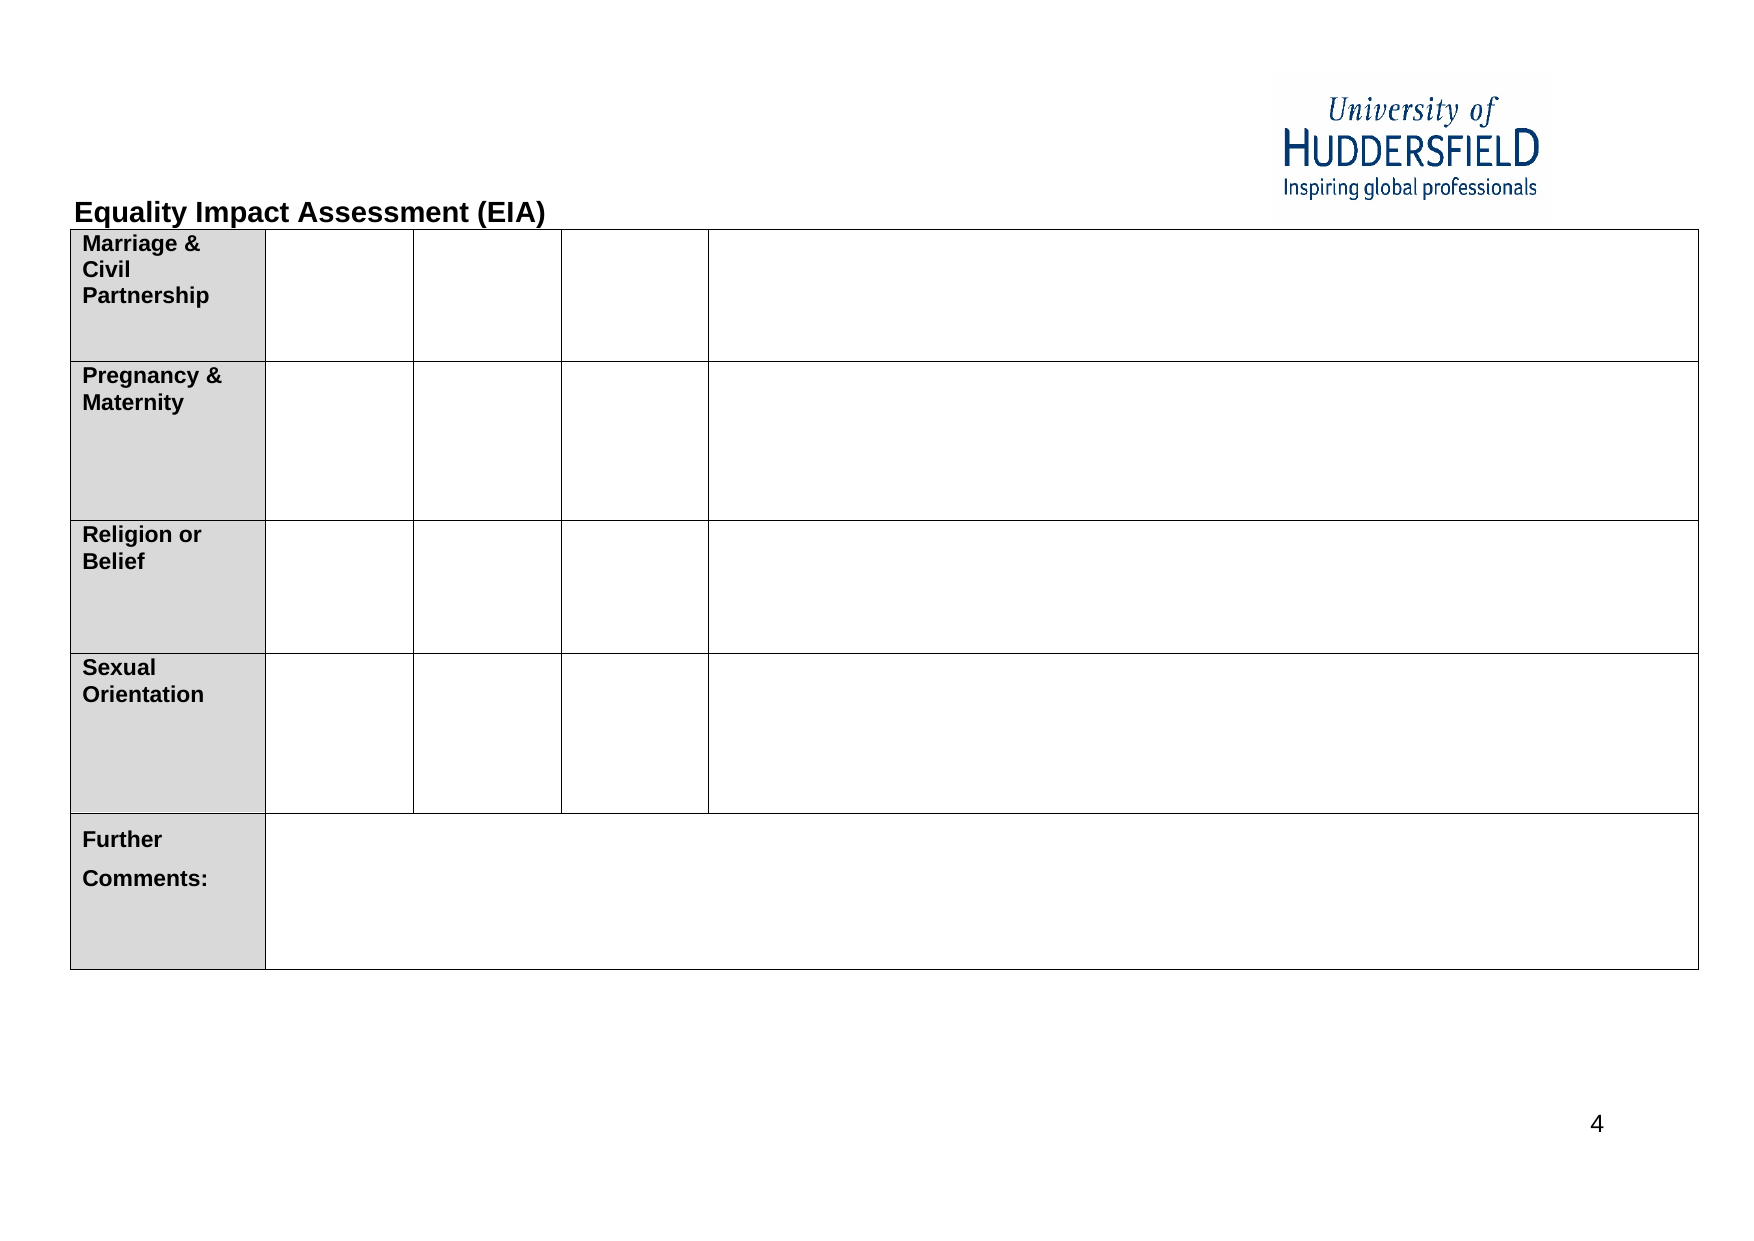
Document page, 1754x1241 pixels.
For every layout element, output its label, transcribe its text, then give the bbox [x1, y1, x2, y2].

table_cell [266, 362, 413, 520]
table_cell [266, 521, 413, 653]
table_cell [562, 230, 708, 361]
table_cell Marriage & Civil Partnership [71, 230, 265, 361]
table_cell [709, 521, 1698, 653]
table_cell [414, 362, 561, 520]
table_cell [562, 521, 708, 653]
table_cell [709, 230, 1698, 361]
table_cell [414, 654, 561, 812]
table_cell Pregnancy & Maternity [71, 362, 265, 520]
table_cell [266, 230, 413, 361]
table_cell [709, 654, 1698, 812]
table_cell Further Comments: [71, 814, 265, 969]
picture [1272, 73, 1551, 223]
table_cell [414, 521, 561, 653]
table_cell [414, 230, 561, 361]
table_cell [562, 654, 708, 812]
table_cell [266, 814, 1698, 969]
table_cell Religion or Belief [71, 521, 265, 653]
table_cell [266, 654, 413, 812]
table_cell [709, 362, 1698, 520]
table_cell Sexual Orientation [71, 654, 265, 812]
table_cell [562, 362, 708, 520]
